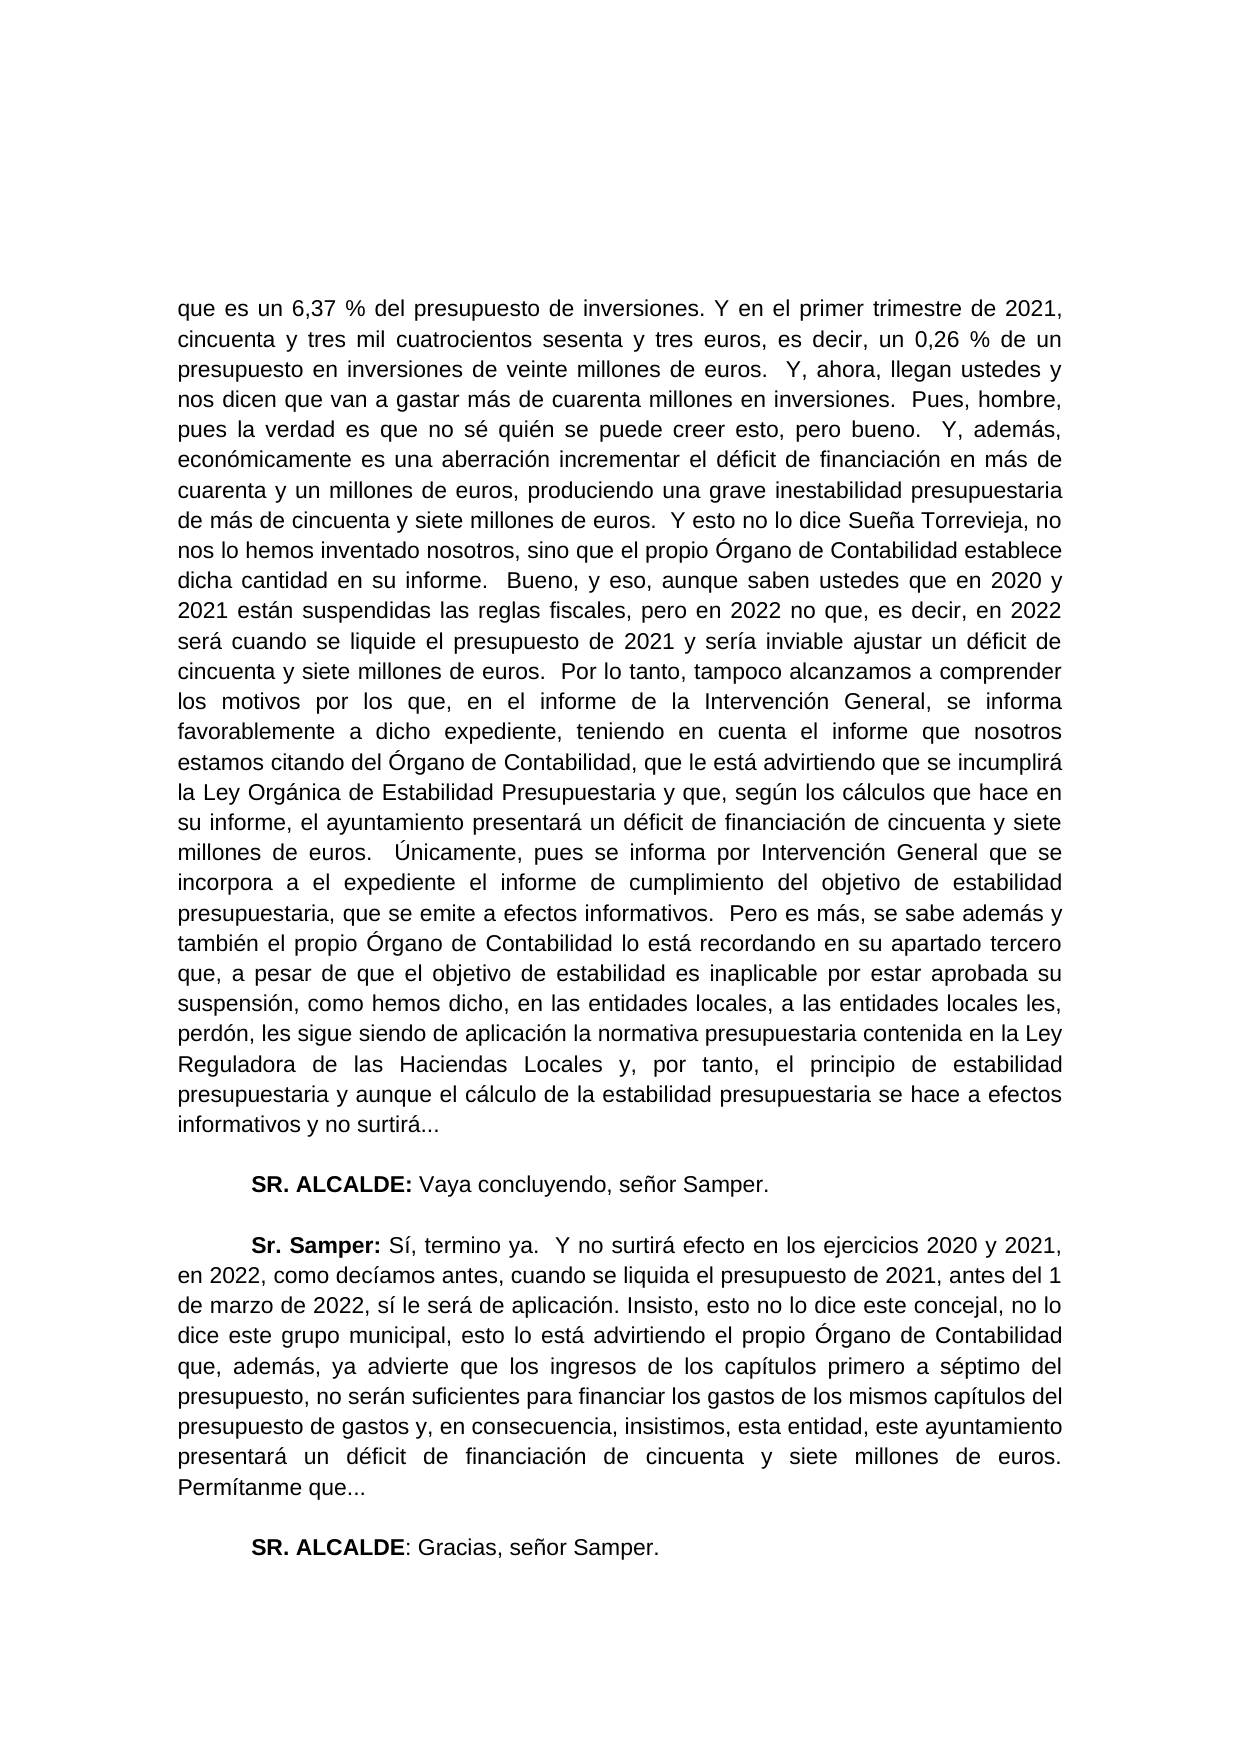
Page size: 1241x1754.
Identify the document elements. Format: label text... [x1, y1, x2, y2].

text SR. ALCALDE: Vaya concluyendo, señor Samper. [177, 1171, 1063, 1198]
text Sr. Samper: Sí, termino ya. Y no surtirá efecto en los ejercicios 2020 y 2021, en 2022, como decíamos antes, cuando se liquida el presupuesto de 2021, antes del 1 de marzo de 2022, sí le será de aplicación. Insisto, esto no lo dice este concejal, no lo dice este grupo municipal, esto lo está advirtiendo el propio Órgano de Contabilidad que, además, ya advierte que los ingresos de los capítulos primero a séptimo del presupuesto, no serán suficientes para financiar los gastos de los mismos capítulos del presupuesto de gastos y, en consecuencia, insistimos, esta entidad, este ayuntamiento presentará un déficit de financiación de cincuenta y siete millones de euros. Permítanme que... [177, 1232, 1063, 1500]
text SR. ALCALDE: Gracias, señor Samper. [177, 1534, 1063, 1560]
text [177, 295, 1063, 1137]
